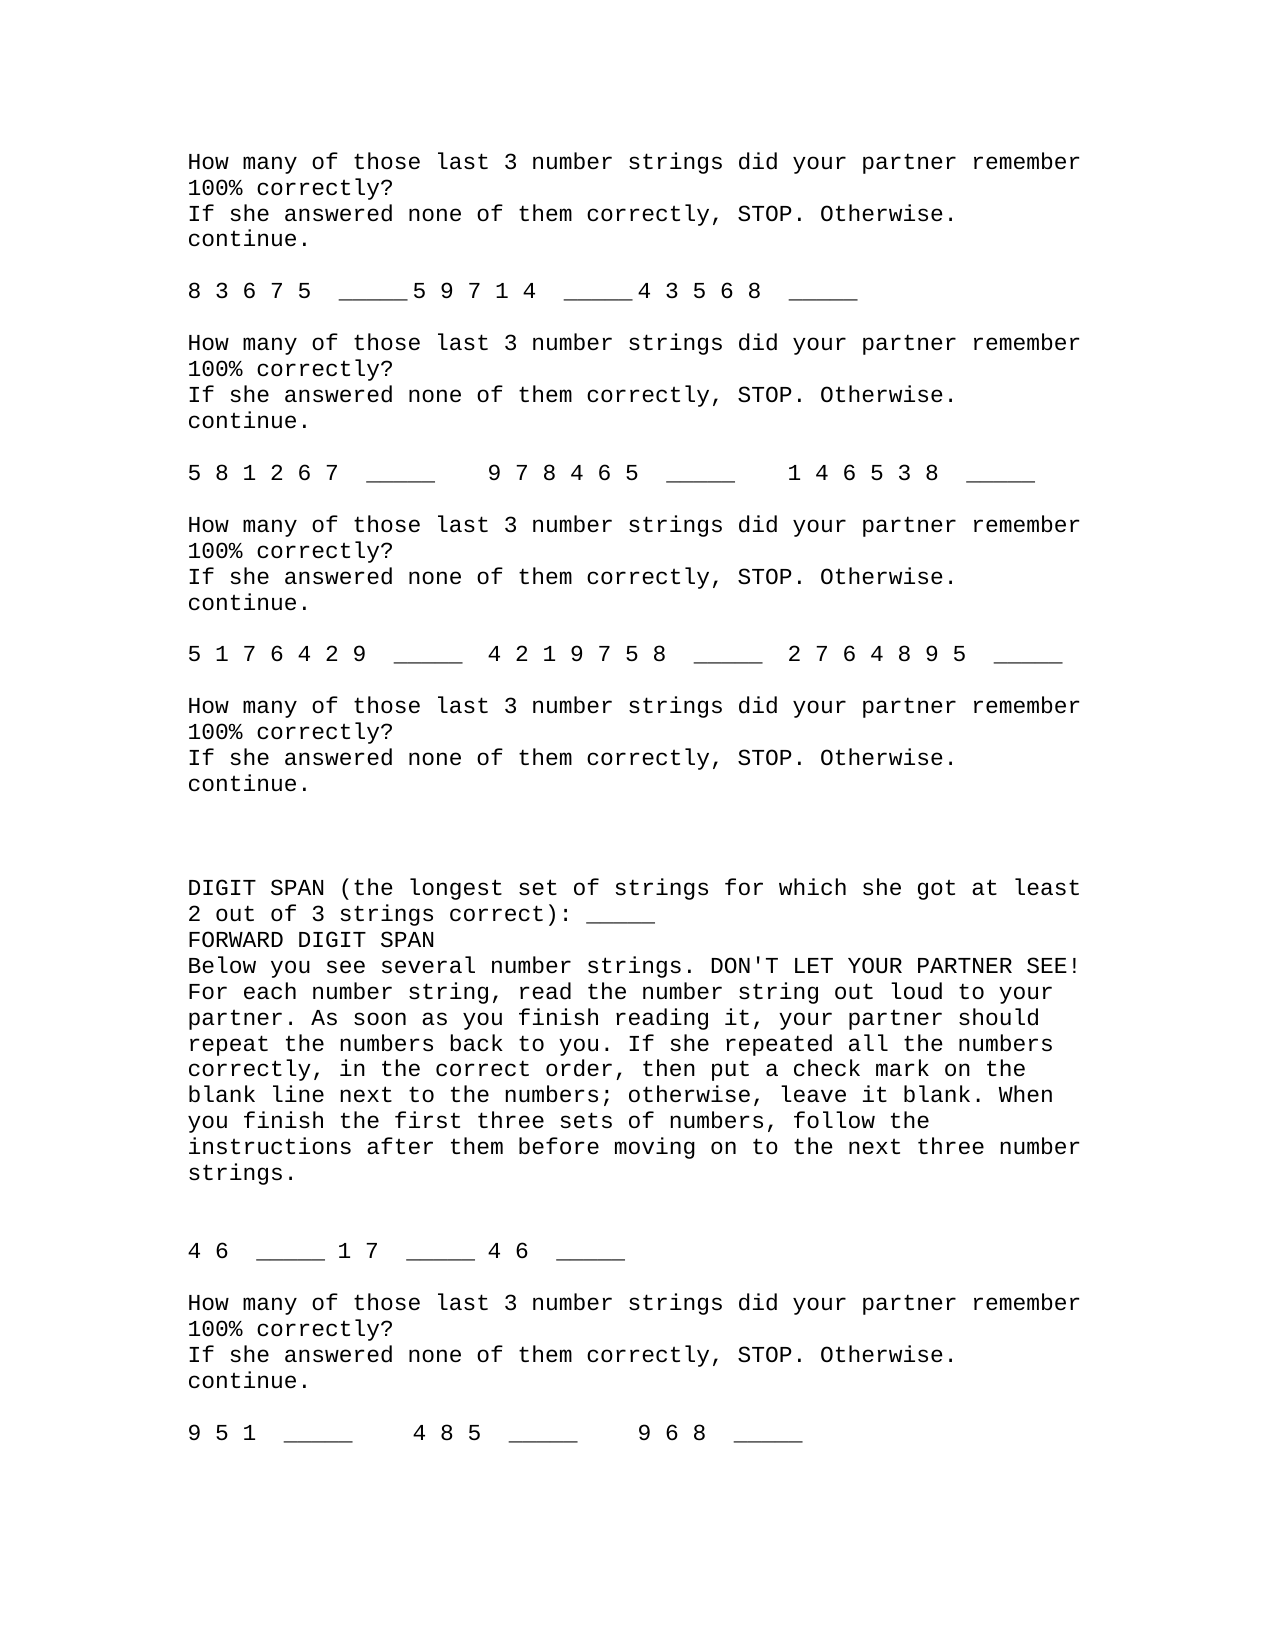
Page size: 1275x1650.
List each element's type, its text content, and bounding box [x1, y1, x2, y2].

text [187, 150, 1087, 202]
text If she answered none of them correctly, STOP. Otherwise. continue. [187, 565, 1087, 617]
text 9 5 1 _____ 4 8 5 _____ 9 6 8 _____ [187, 1421, 1087, 1447]
text DIGIT SPAN (the longest set of strings for which she got at least 2 out of 3 strings correct): _____ [187, 876, 1087, 928]
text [187, 1343, 1087, 1395]
text How many of those last 3 number strings did your partner remember 100% correctly? [187, 332, 1087, 383]
text How many of those last 3 number strings did your partner remember 100% correctly? [187, 695, 1087, 747]
text 8 3 6 7 5 _____ 5 9 7 1 4 _____ 4 3 5 6 8 _____ [187, 280, 1087, 306]
text 5 8 1 2 6 7 _____ 9 7 8 4 6 5 _____ 1 4 6 5 3 8 _____ [187, 461, 1087, 487]
text 5 1 7 6 4 2 9 _____ 4 2 1 9 7 5 8 _____ 2 7 6 4 8 9 5 _____ [187, 643, 1087, 669]
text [187, 202, 1087, 254]
text 4 6 _____ 1 7 _____ 4 6 _____ [187, 1239, 1087, 1265]
text How many of those last 3 number strings did your partner remember 100% correctly? [187, 513, 1087, 565]
text If she answered none of them correctly, STOP. Otherwise. continue. [187, 747, 1087, 798]
text Below you see several number strings. DON'T LET YOUR PARTNER SEE! For each number string, read the number string out loud to your partner. As soon as you finish reading it, your partner should repeat the numbers back to you. If she repeated all the numbers correctly, in the correct order, then put a check mark on the blank line next to the numbers; otherwise, leave it blank. When you finish the first three sets of numbers, follow the instructions after them before moving on to the next three number strings. [187, 954, 1087, 1187]
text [187, 1291, 1087, 1343]
text If she answered none of them correctly, STOP. Otherwise. continue. [187, 383, 1087, 435]
text FORWARD DIGIT SPAN [187, 928, 1087, 954]
